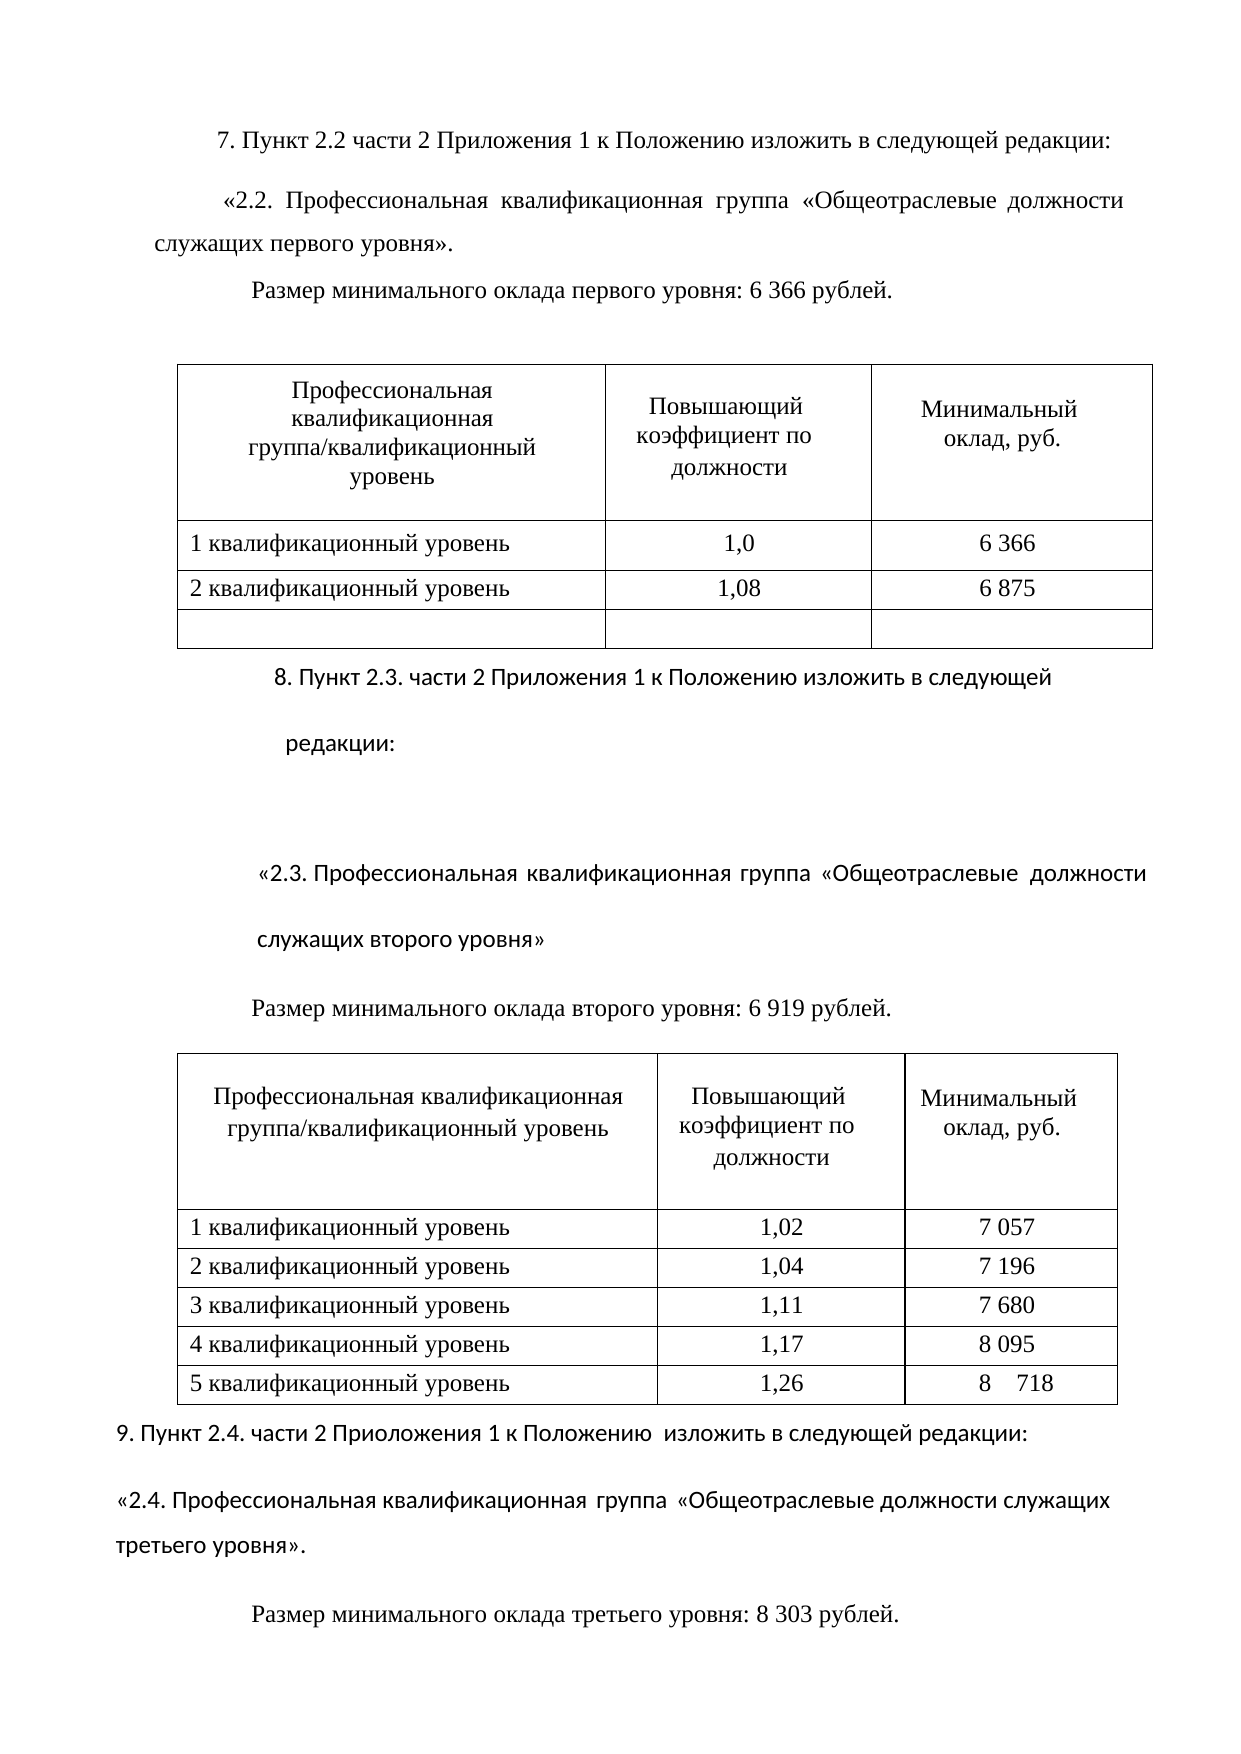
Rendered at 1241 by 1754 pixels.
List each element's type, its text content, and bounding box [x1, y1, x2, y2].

text Размер минимального оклада третьего уровня: 8 303 рублей. [251, 1596, 1194, 1629]
table_cell 2 квалификационный уровень [178, 1249, 657, 1287]
text служащих второго уровня» [116, 923, 1152, 954]
table_cell 1,26 [658, 1366, 904, 1404]
table_cell 7 057 [906, 1210, 1117, 1248]
table_cell 3 квалификационный уровень [178, 1288, 657, 1326]
table_header Повышающий коэффициент по должности [658, 1054, 904, 1209]
table_cell 6 366 [872, 521, 1152, 570]
table_cell 7 196 [906, 1249, 1117, 1287]
table_cell 1,0 [606, 521, 871, 570]
table_cell 5 квалификационный уровень [178, 1366, 657, 1404]
table_header Минимальный оклад, руб. [872, 365, 1152, 519]
text «2.3. Профессиональная квалификационная группа «Общеотраслевые должности [116, 857, 1152, 887]
table_header Профессиональная квалификационная группа/квалификационный уровень [178, 365, 605, 519]
text 8. Пункт 2.3. части 2 Приложения 1 к Положению изложить в следующей [116, 661, 1152, 691]
table_cell 7 680 [906, 1288, 1117, 1326]
table_cell 1,17 [658, 1327, 904, 1365]
table_cell 1,08 [606, 571, 871, 609]
table_header Повышающий коэффициент по должности [606, 365, 871, 519]
table_cell 6 875 [872, 571, 1152, 609]
table_cell [872, 610, 1152, 648]
text редакции: [116, 727, 1152, 758]
table_cell 1,02 [658, 1210, 904, 1248]
table_cell 2 квалификационный уровень [178, 571, 605, 609]
table_cell 1,11 [658, 1288, 904, 1326]
text Размер минимального оклада первого уровня: 6 366 рублей. [251, 272, 1194, 305]
text 9. Пункт 2.4. части 2 Приоложения 1 к Положению изложить в следующей редакции: [116, 1417, 1152, 1448]
table_cell 1,04 [658, 1249, 904, 1287]
table_cell 8 095 [906, 1327, 1117, 1365]
text «2.2. Профессиональная квалификационная группа «Общеотраслевые должности служащих первого уровня». [154, 185, 1194, 257]
table_header Минимальный оклад, руб. [906, 1054, 1117, 1209]
table_cell 4 квалификационный уровень [178, 1327, 657, 1365]
table_cell 718 [906, 1366, 1117, 1404]
text 7. Пункт 2.2 части 2 Приложения 1 к Положению изложить в следующей редакции: [154, 125, 1194, 154]
table_header Профессиональная квалификационная группа/квалификационный уровень [178, 1054, 657, 1209]
table_cell 1 квалификационный уровень [178, 521, 605, 570]
text «2.4. Профессиональная квалификационная группа «Общеотраслевые должности служащих третьего уровня». [116, 1484, 1152, 1560]
table_cell [178, 610, 605, 648]
table_cell [606, 610, 871, 648]
text Размер минимального оклада второго уровня: 6 919 рублей. [251, 990, 1194, 1023]
table_cell 1 квалификационный уровень [178, 1210, 657, 1248]
